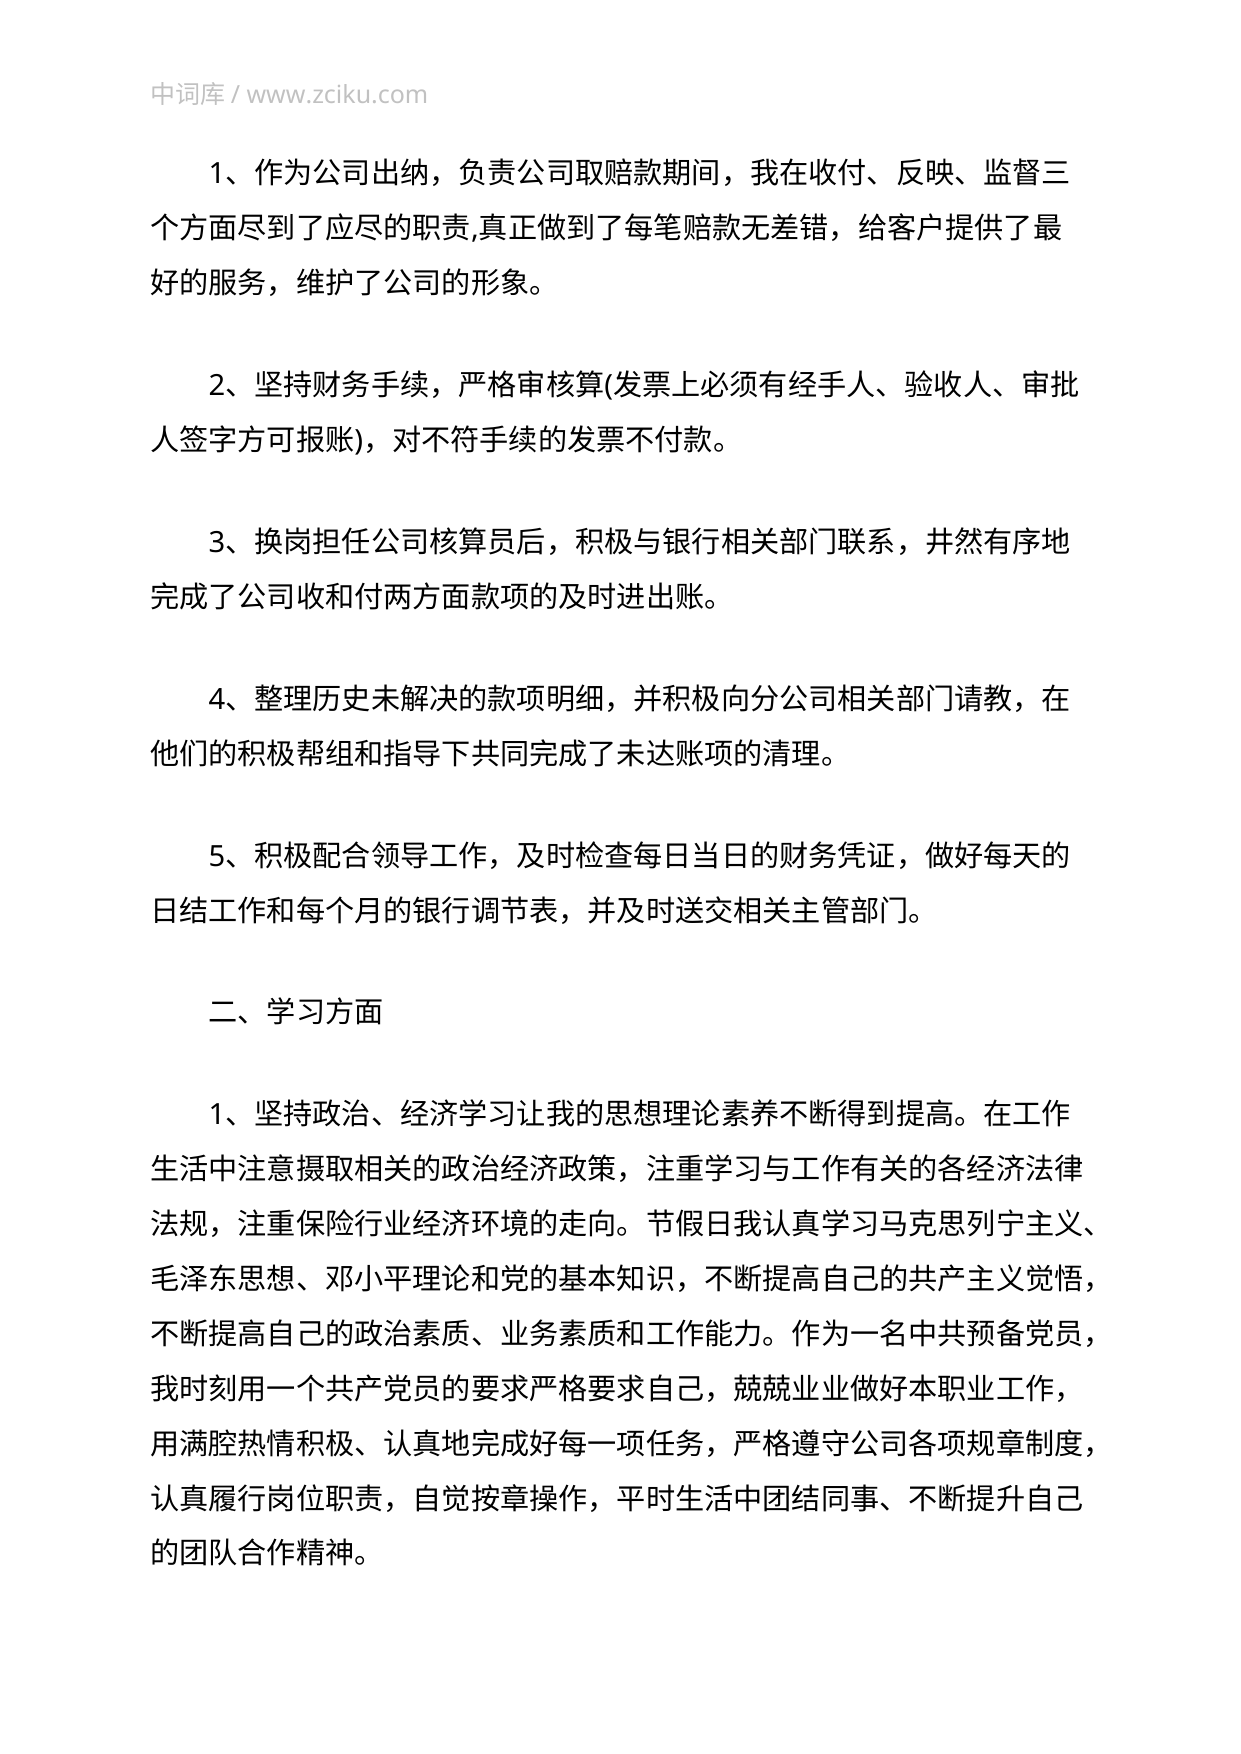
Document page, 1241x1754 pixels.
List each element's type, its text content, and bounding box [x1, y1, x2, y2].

text 1、作为公司出纳，负责公司取赔款期间，我在收付、反映、监督三个方面尽到了应尽的职责,真正做到了每笔赔款无差错，给客户提供了最好的服务，维护了公司的形象。 [150, 150, 1090, 302]
text 5、积极配合领导工作，及时检查每日当日的财务凭证，做好每天的日结工作和每个月的银行调节表，并及时送交相关主管部门。 [150, 832, 1090, 929]
text 1、坚持政治、经济学习让我的思想理论素养不断得到提高。在工作生活中注意摄取相关的政治经济政策，注重学习与工作有关的各经济法律法规，注重保险行业经济环境的走向。节假日我认真学习马克思列宁主义、毛泽东思想、邓小平理论和党的基本知识，不断提高自己的共产主义觉悟，不断提高自己的政治素质、业务素质和工作能力。作为一名中共预备党员，我时刻用一个共产党员的要求严格要求自己，兢兢业业做好本职业工作，用满腔热情积极、认真地完成好每一项任务，严格遵守公司各项规章制度，认真履行岗位职责，自觉按章操作，平时生活中团结同事、不断提升自己的团队合作精神。 [150, 1091, 1090, 1572]
text 2、坚持财务手续，严格审核算(发票上必须有经手人、验收人、审批人签字方可报账)，对不符手续的发票不付款。 [150, 362, 1090, 459]
text 4、整理历史未解决的款项明细，并积极向分公司相关部门请教，在他们的积极帮组和指导下共同完成了未达账项的清理。 [150, 676, 1090, 773]
text 二、学习方面 [150, 989, 1090, 1031]
text 3、换岗担任公司核算员后，积极与银行相关部门联系，井然有序地完成了公司收和付两方面款项的及时进出账。 [150, 519, 1090, 616]
